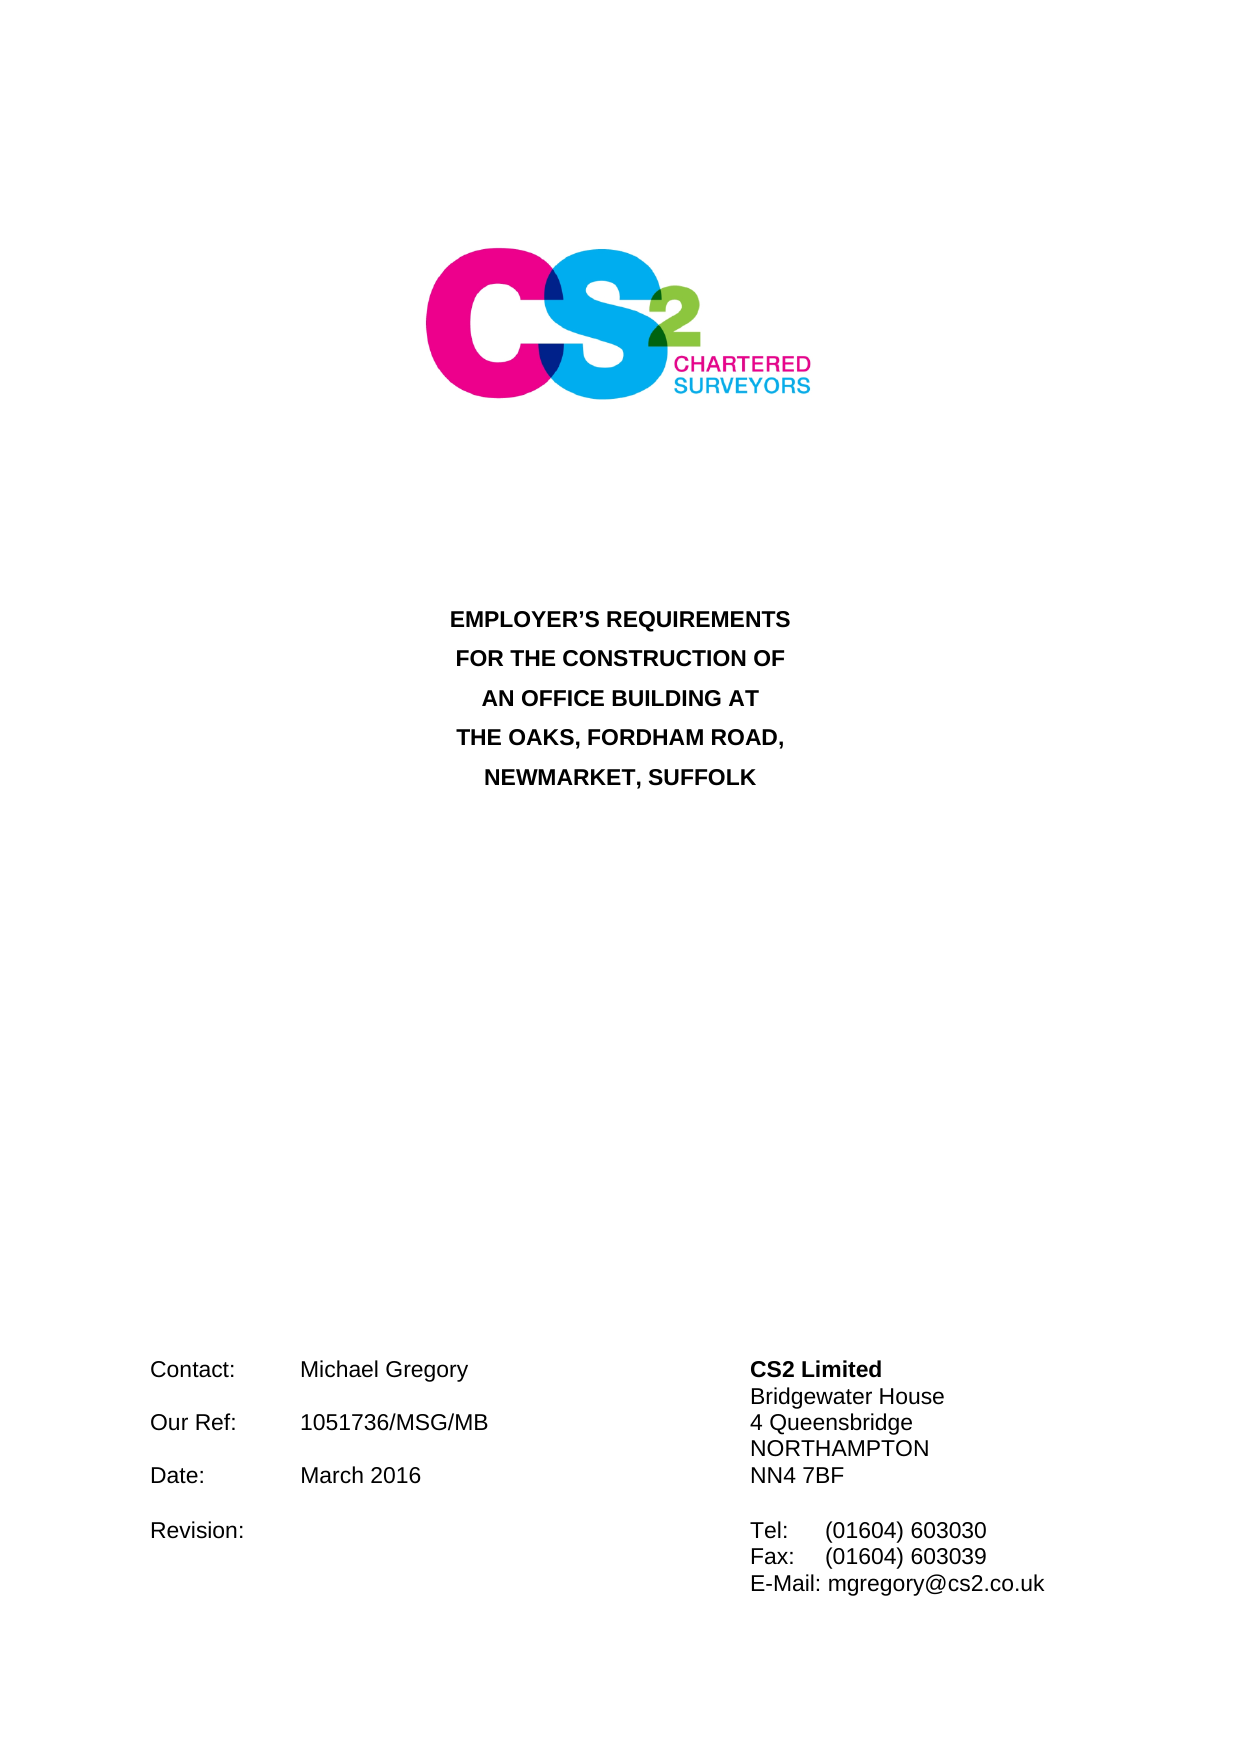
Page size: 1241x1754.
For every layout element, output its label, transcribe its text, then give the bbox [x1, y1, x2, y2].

text AN OFFICE BUILDING AT [150, 684, 1090, 711]
text Revision: Tel: (01604) 603030 [150, 1517, 1090, 1543]
text NEWMARKET, SUFFOLK [150, 763, 1090, 790]
picture [412, 231, 828, 421]
text EMPLOYER’S REQUIREMENTS [150, 606, 1090, 632]
text Our Ref: 1051736/MSG/MB 4 Queensbridge [150, 1409, 1090, 1435]
text Date: March 2016 NN4 7BF [150, 1462, 1090, 1488]
text THE OAKS, FORDHAM ROAD, [150, 724, 1090, 750]
text E-Mail: mgregory@cs2.co.uk [150, 1569, 1090, 1596]
text Fax: (01604) 603039 [150, 1543, 1090, 1569]
text NORTHAMPTON [150, 1435, 1090, 1462]
text Bridgewater House [150, 1383, 1090, 1409]
text Contact: Michael Gregory CS2 Limited [150, 1356, 1090, 1383]
text FOR THE CONSTRUCTION OF [150, 645, 1090, 671]
